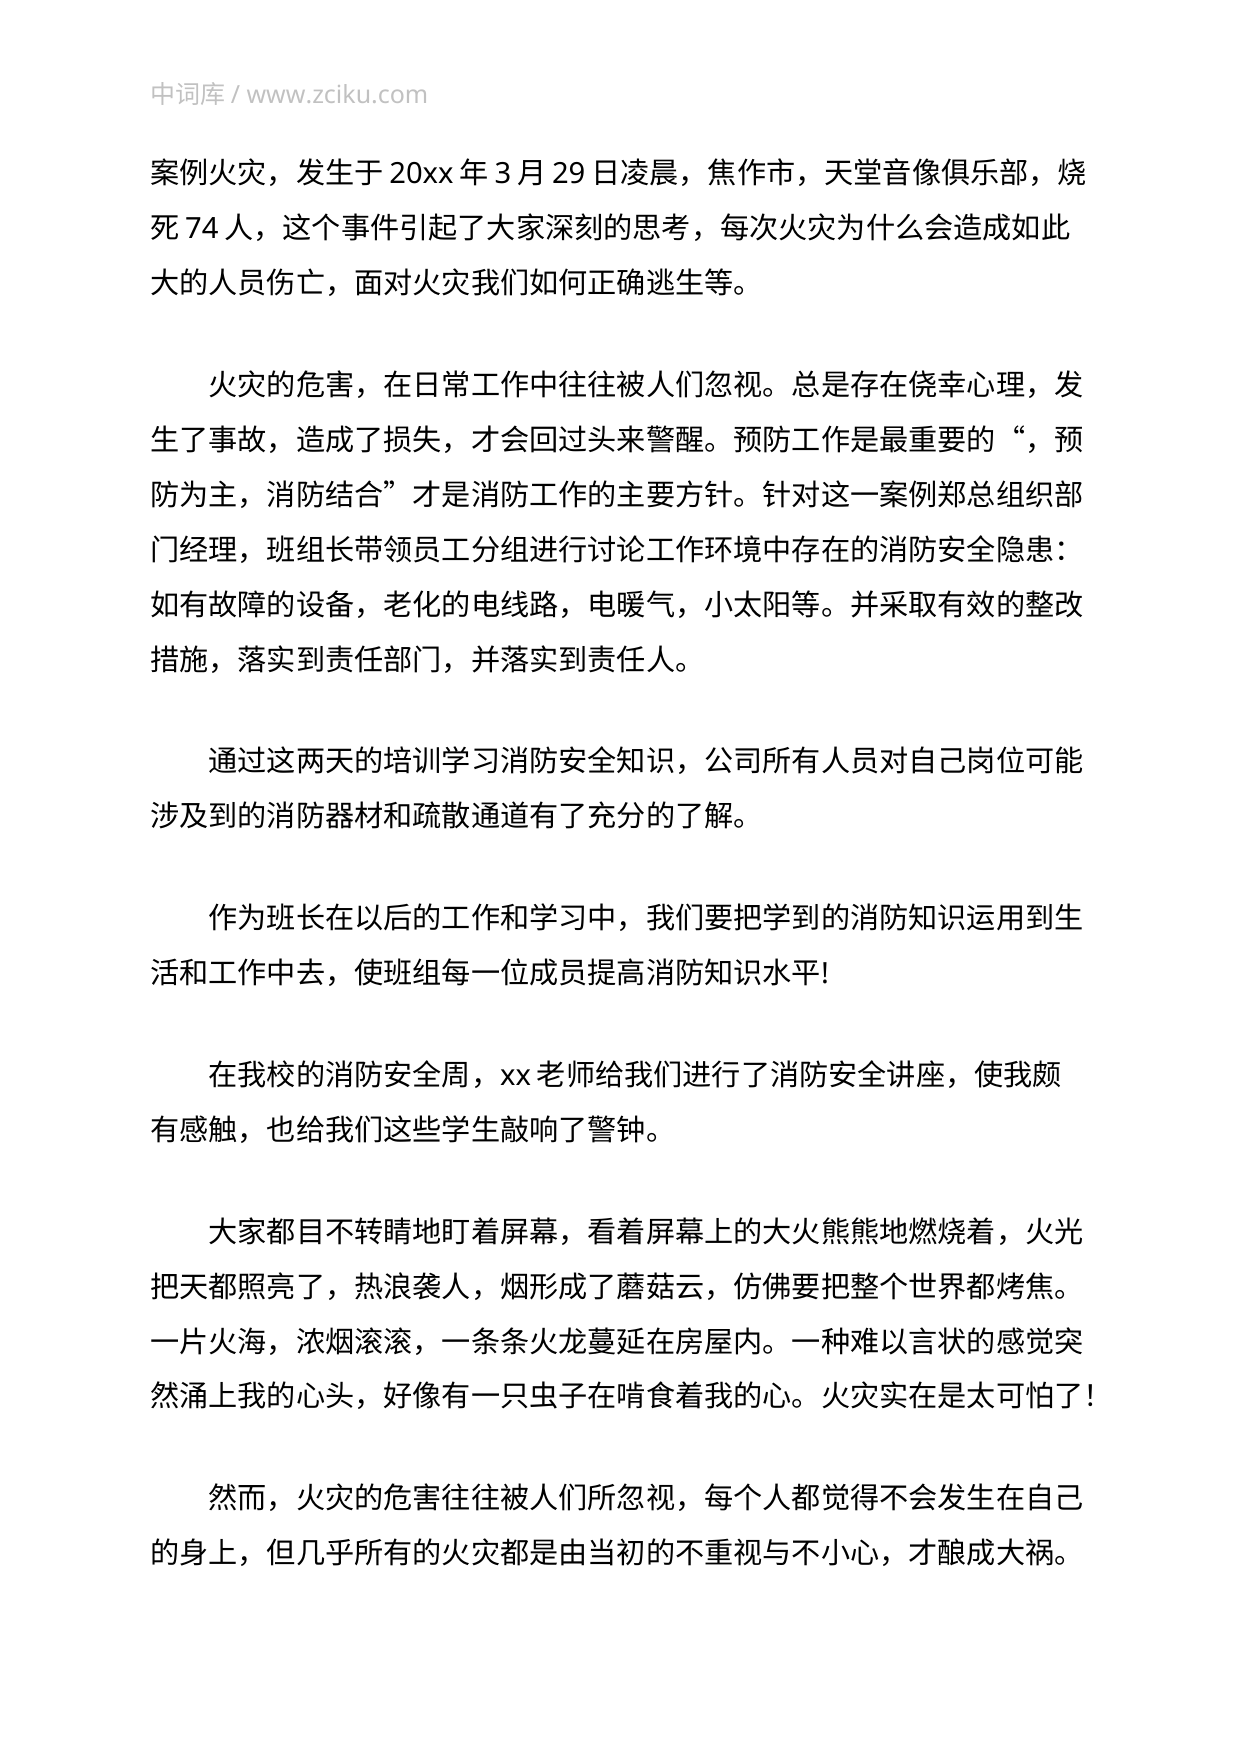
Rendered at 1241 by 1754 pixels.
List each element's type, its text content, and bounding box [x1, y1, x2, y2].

text 通过这两天的培训学习消防安全知识，公司所有人员对自己岗位可能涉及到的消防器材和疏散通道有了充分的了解。 [150, 738, 1090, 835]
text 火灾的危害，在日常工作中往往被人们忽视。总是存在侥幸心理，发生了事故，造成了损失，才会回过头来警醒。预防工作是最重要的“，预防为主，消防结合”才是消防工作的主要方针。针对这一案例郑总组织部门经理，班组长带领员工分组进行讨论工作环境中存在的消防安全隐患：如有故障的设备，老化的电线路，电暖气，小太阳等。并采取有效的整改措施，落实到责任部门，并落实到责任人。 [150, 362, 1090, 678]
text 在我校的消防安全周，xx老师给我们进行了消防安全讲座，使我颇有感触，也给我们这些学生敲响了警钟。 [150, 1052, 1090, 1149]
text 大家都目不转睛地盯着屏幕，看着屏幕上的大火熊熊地燃烧着，火光把天都照亮了，热浪袭人，烟形成了蘑菇云，仿佛要把整个世界都烤焦。一片火海，浓烟滚滚，一条条火龙蔓延在房屋内。一种难以言状的感觉突然涌上我的心头，好像有一只虫子在啃食着我的心。火灾实在是太可怕了！ [150, 1208, 1090, 1415]
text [150, 1475, 1090, 1572]
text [150, 150, 1090, 302]
text 作为班长在以后的工作和学习中，我们要把学到的消防知识运用到生活和工作中去，使班组每一位成员提高消防知识水平! [150, 895, 1090, 992]
